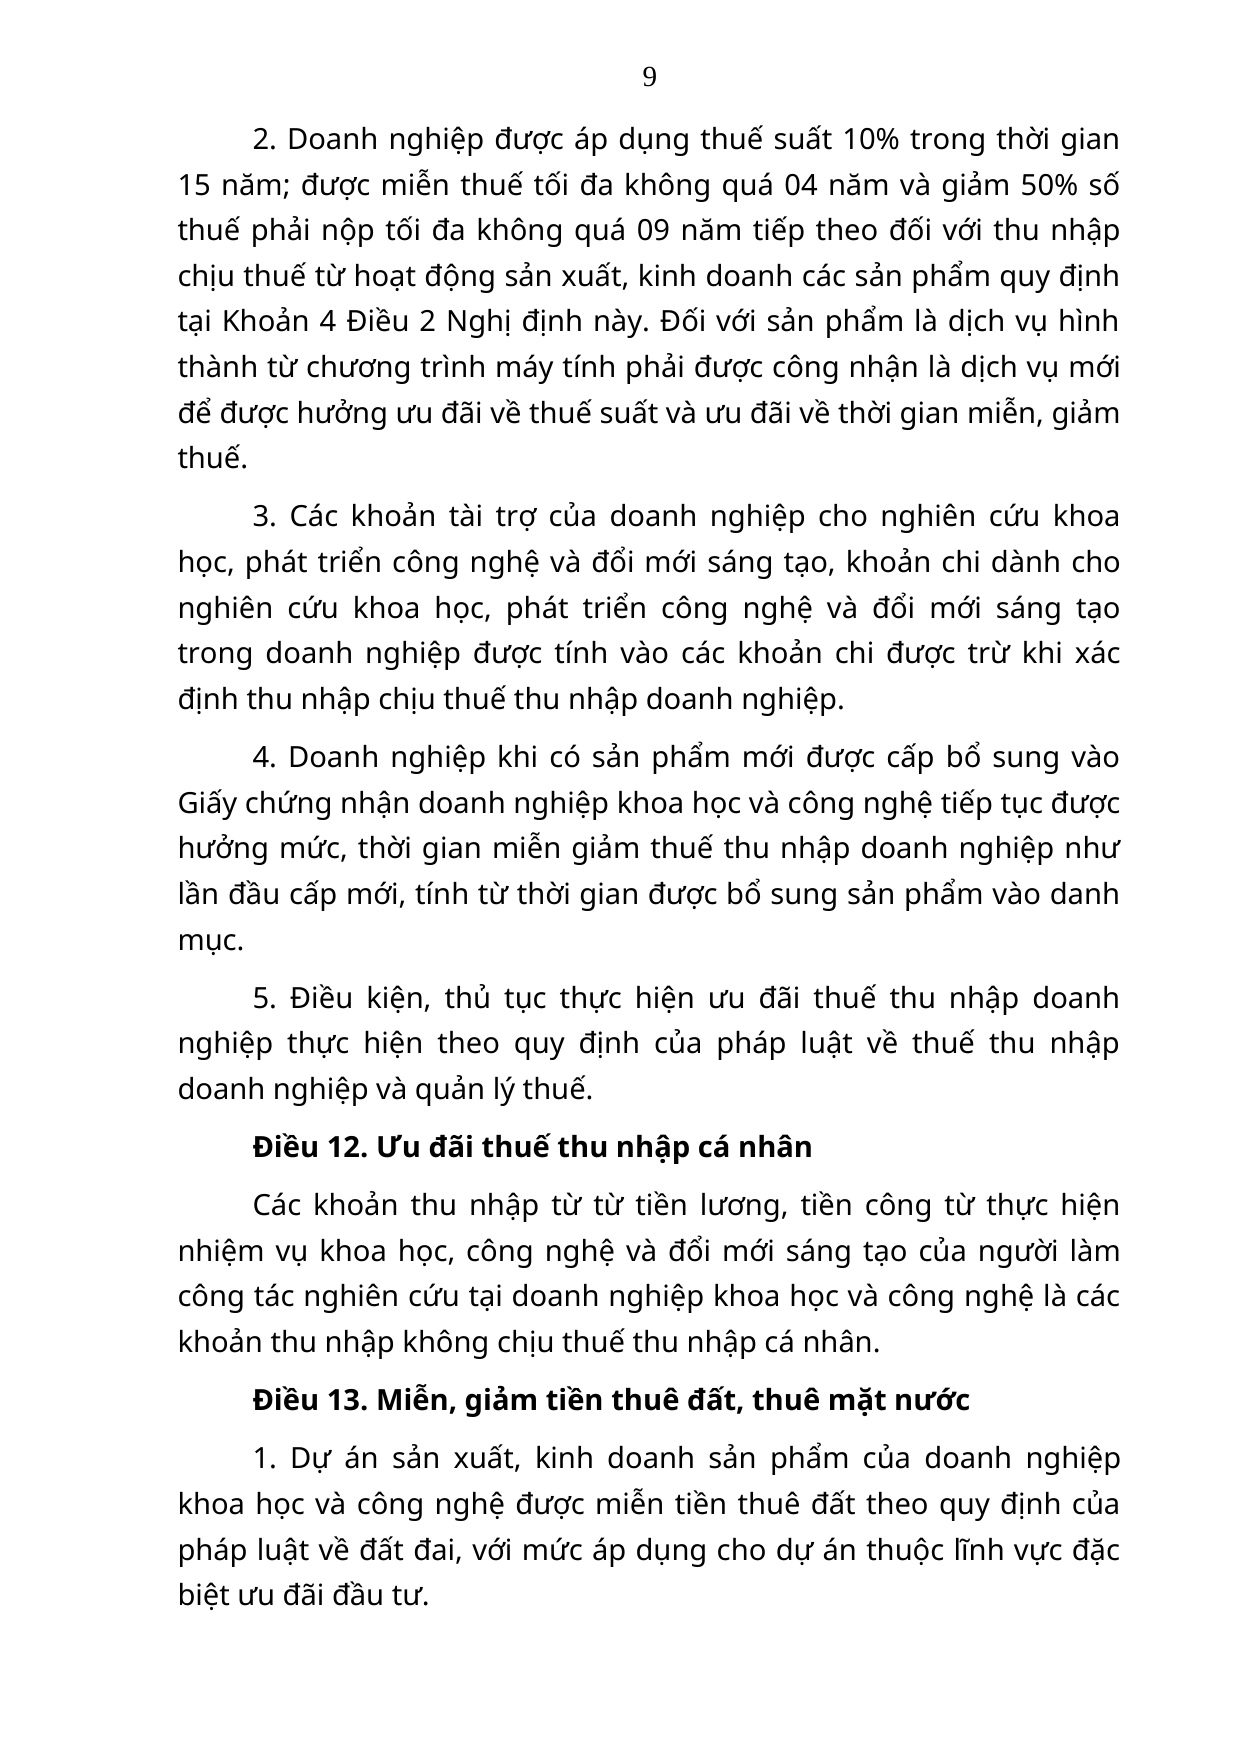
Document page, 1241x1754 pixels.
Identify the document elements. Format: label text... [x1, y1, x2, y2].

text 2. Doanh nghiệp được áp dụng thuế suất 10% trong thời gian 15 năm; được miễn thuế tối đa không quá 04 năm và giảm 50% số thuế phải nộp tối đa không quá 09 năm tiếp theo đối với thu nhập chịu thuế từ hoạt động sản xuất, kinh doanh các sản phẩm quy định tại Khoản 4 Điều 2 Nghị định này. Đối với sản phẩm là dịch vụ hình thành từ chương trình máy tính phải được công nhận là dịch vụ mới để được hưởng ưu đãi về thuế suất và ưu đãi về thời gian miễn, giảm thuế. [177, 118, 1122, 477]
text Điều 13. Miễn, giảm tiền thuê đất, thuê mặt nước [177, 1379, 1122, 1419]
text 3. Các khoản tài trợ của doanh nghiệp cho nghiên cứu khoa học, phát triển công nghệ và đổi mới sáng tạo, khoản chi dành cho nghiên cứu khoa học, phát triển công nghệ và đổi mới sáng tạo trong doanh nghiệp được tính vào các khoản chi được trừ khi xác định thu nhập chịu thuế thu nhập doanh nghiệp. [177, 496, 1122, 718]
text Các khoản thu nhập từ từ tiền lương, tiền công từ thực hiện nhiệm vụ khoa học, công nghệ và đổi mới sáng tạo của người làm công tác nghiên cứu tại doanh nghiệp khoa học và công nghệ là các khoản thu nhập không chịu thuế thu nhập cá nhân. [177, 1184, 1122, 1361]
text 5. Điều kiện, thủ tục thực hiện ưu đãi thuế thu nhập doanh nghiệp thực hiện theo quy định của pháp luật về thuế thu nhập doanh nghiệp và quản lý thuế. [177, 977, 1122, 1108]
text 4. Doanh nghiệp khi có sản phẩm mới được cấp bổ sung vào Giấy chứng nhận doanh nghiệp khoa học và công nghệ tiếp tục được hưởng mức, thời gian miễn giảm thuế thu nhập doanh nghiệp như lần đầu cấp mới, tính từ thời gian được bổ sung sản phẩm vào danh mục. [177, 736, 1122, 958]
text 1. Dự án sản xuất, kinh doanh sản phẩm của doanh nghiệp khoa học và công nghệ được miễn tiền thuê đất theo quy định của pháp luật về đất đai, với mức áp dụng cho dự án thuộc lĩnh vực đặc biệt ưu đãi đầu tư. [177, 1437, 1122, 1614]
text Điều 12. Ưu đãi thuế thu nhập cá nhân [177, 1126, 1122, 1166]
